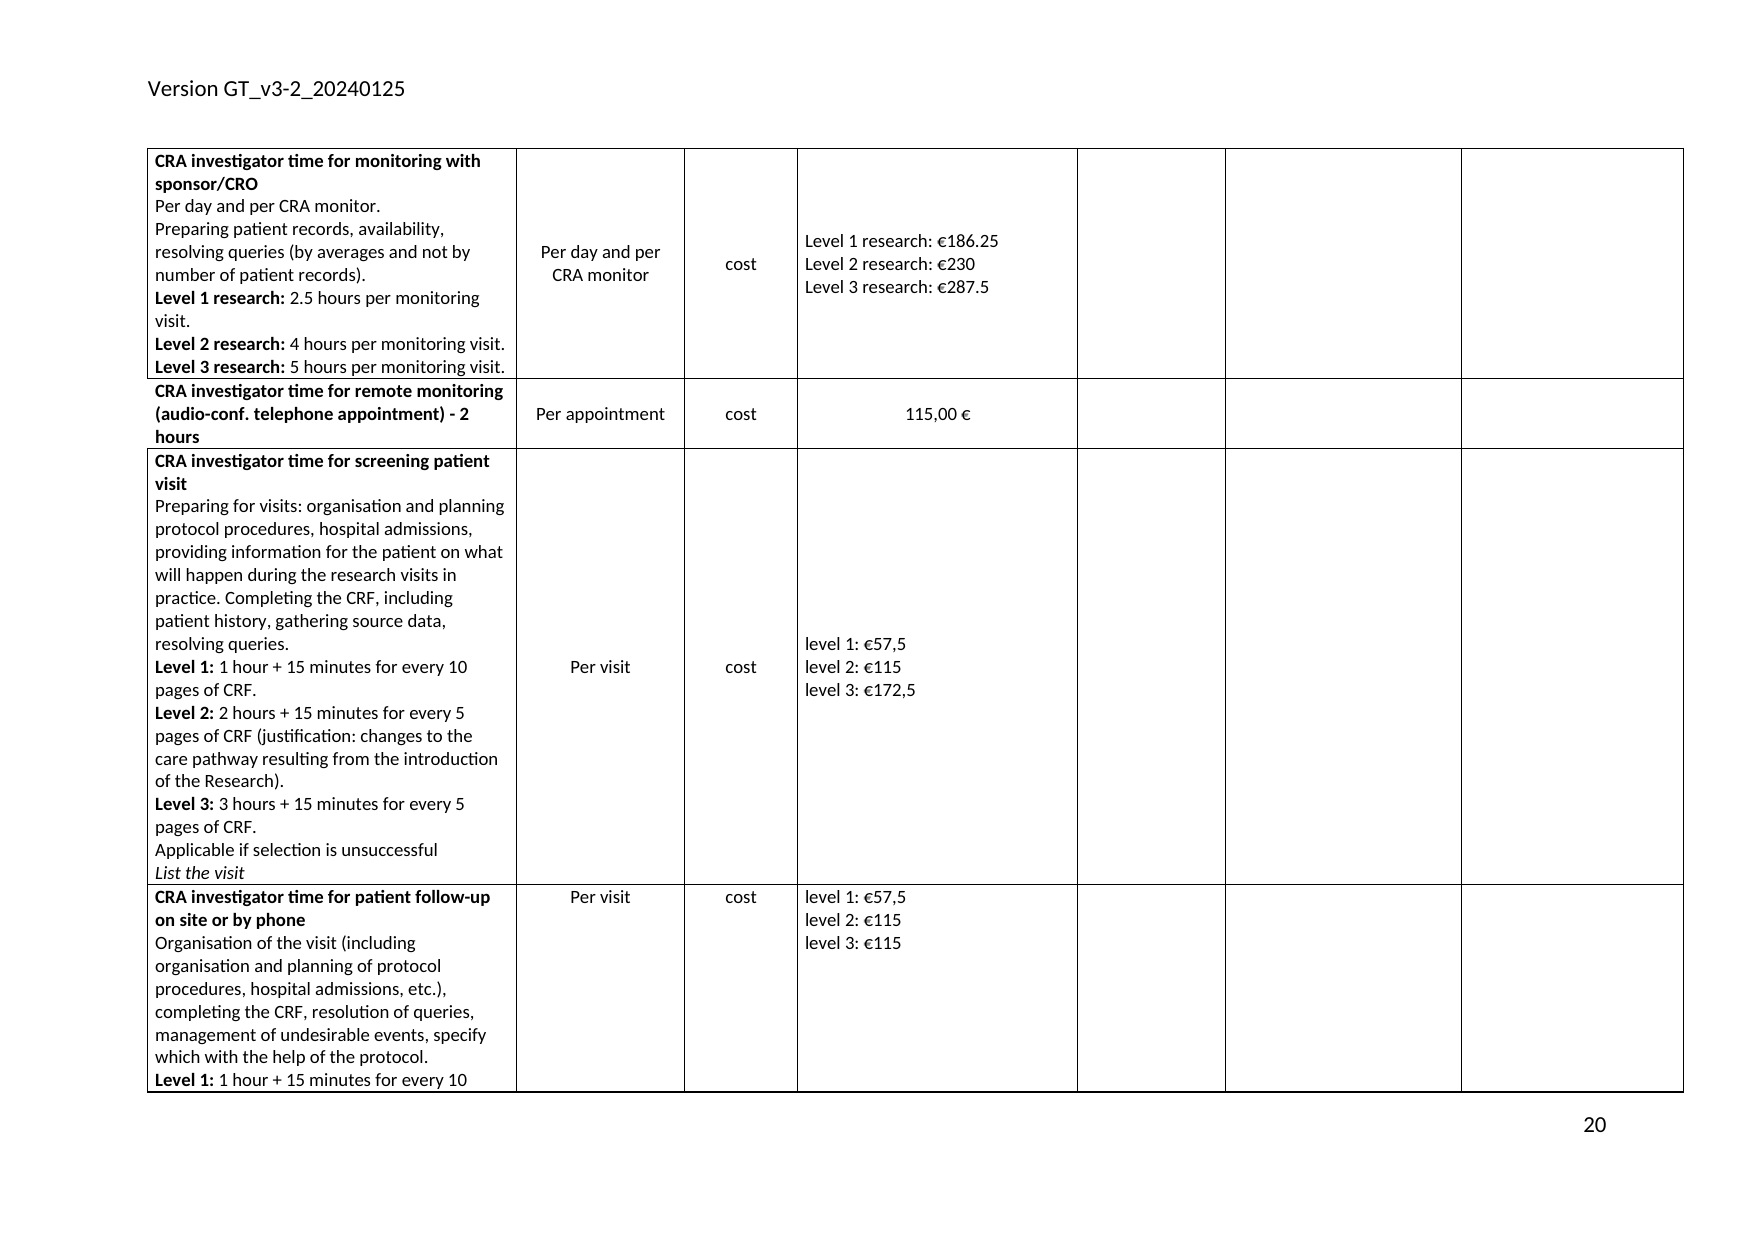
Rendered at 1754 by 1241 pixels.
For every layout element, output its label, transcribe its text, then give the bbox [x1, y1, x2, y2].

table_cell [798, 885, 1077, 1091]
table_cell Per appointment [517, 379, 684, 448]
table_cell [1078, 379, 1225, 448]
table_cell [1462, 449, 1683, 884]
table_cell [148, 885, 516, 1091]
table_cell [1226, 885, 1461, 1091]
table_cell cost [685, 449, 797, 884]
table_cell [1226, 379, 1461, 448]
table_cell 115,00 € [798, 379, 1077, 448]
table_cell [1462, 885, 1683, 1091]
table_cell [1078, 449, 1225, 884]
table_cell [1078, 149, 1225, 378]
table_cell [1462, 379, 1683, 448]
table_cell CRA investigator time for screening patient visit Preparing for visits: organisation and planning protocol procedures, hospital admissions, providing information for the patient on what will happen during the research visits in practice. Completing the CRF, including patient history, gathering source data, resolving queries. Level 1: 1 hour + 15 minutes for every 10 pages of CRF. Level 2: 2 hours + 15 minutes for every 5 pages of CRF (justification: changes to the care pathway resulting from the introduction of the Research). Level 3: 3 hours + 15 minutes for every 5 pages of CRF. Applicable if selection is unsuccessful List the visit [148, 449, 516, 884]
table_cell CRA investigator time for monitoring with sponsor/CRO Per day and per CRA monitor. Preparing patient records, availability, resolving queries (by averages and not by number of patient records). Level 1 research: 2.5 hours per monitoring visit. Level 2 research: 4 hours per monitoring visit. Level 3 research: 5 hours per monitoring visit. [148, 149, 516, 378]
table_cell [1462, 149, 1683, 378]
table_cell Per visit [517, 885, 684, 1091]
table_cell [1226, 149, 1461, 378]
table_cell [1226, 449, 1461, 884]
table_cell level 1: €57,5 level 2: €115 level 3: €172,5 [798, 449, 1077, 884]
table_cell Per visit [517, 449, 684, 884]
table_cell [1078, 885, 1225, 1091]
table_cell cost [685, 885, 797, 1091]
table_cell cost [685, 379, 797, 448]
table_cell Per day and per CRA monitor [517, 149, 684, 378]
table_cell cost [685, 149, 797, 378]
table_cell CRA investigator time for remote monitoring (audio-conf. telephone appointment) - 2 hours [148, 379, 516, 448]
table_cell Level 1 research: €186.25 Level 2 research: €230 Level 3 research: €287.5 [798, 149, 1077, 378]
